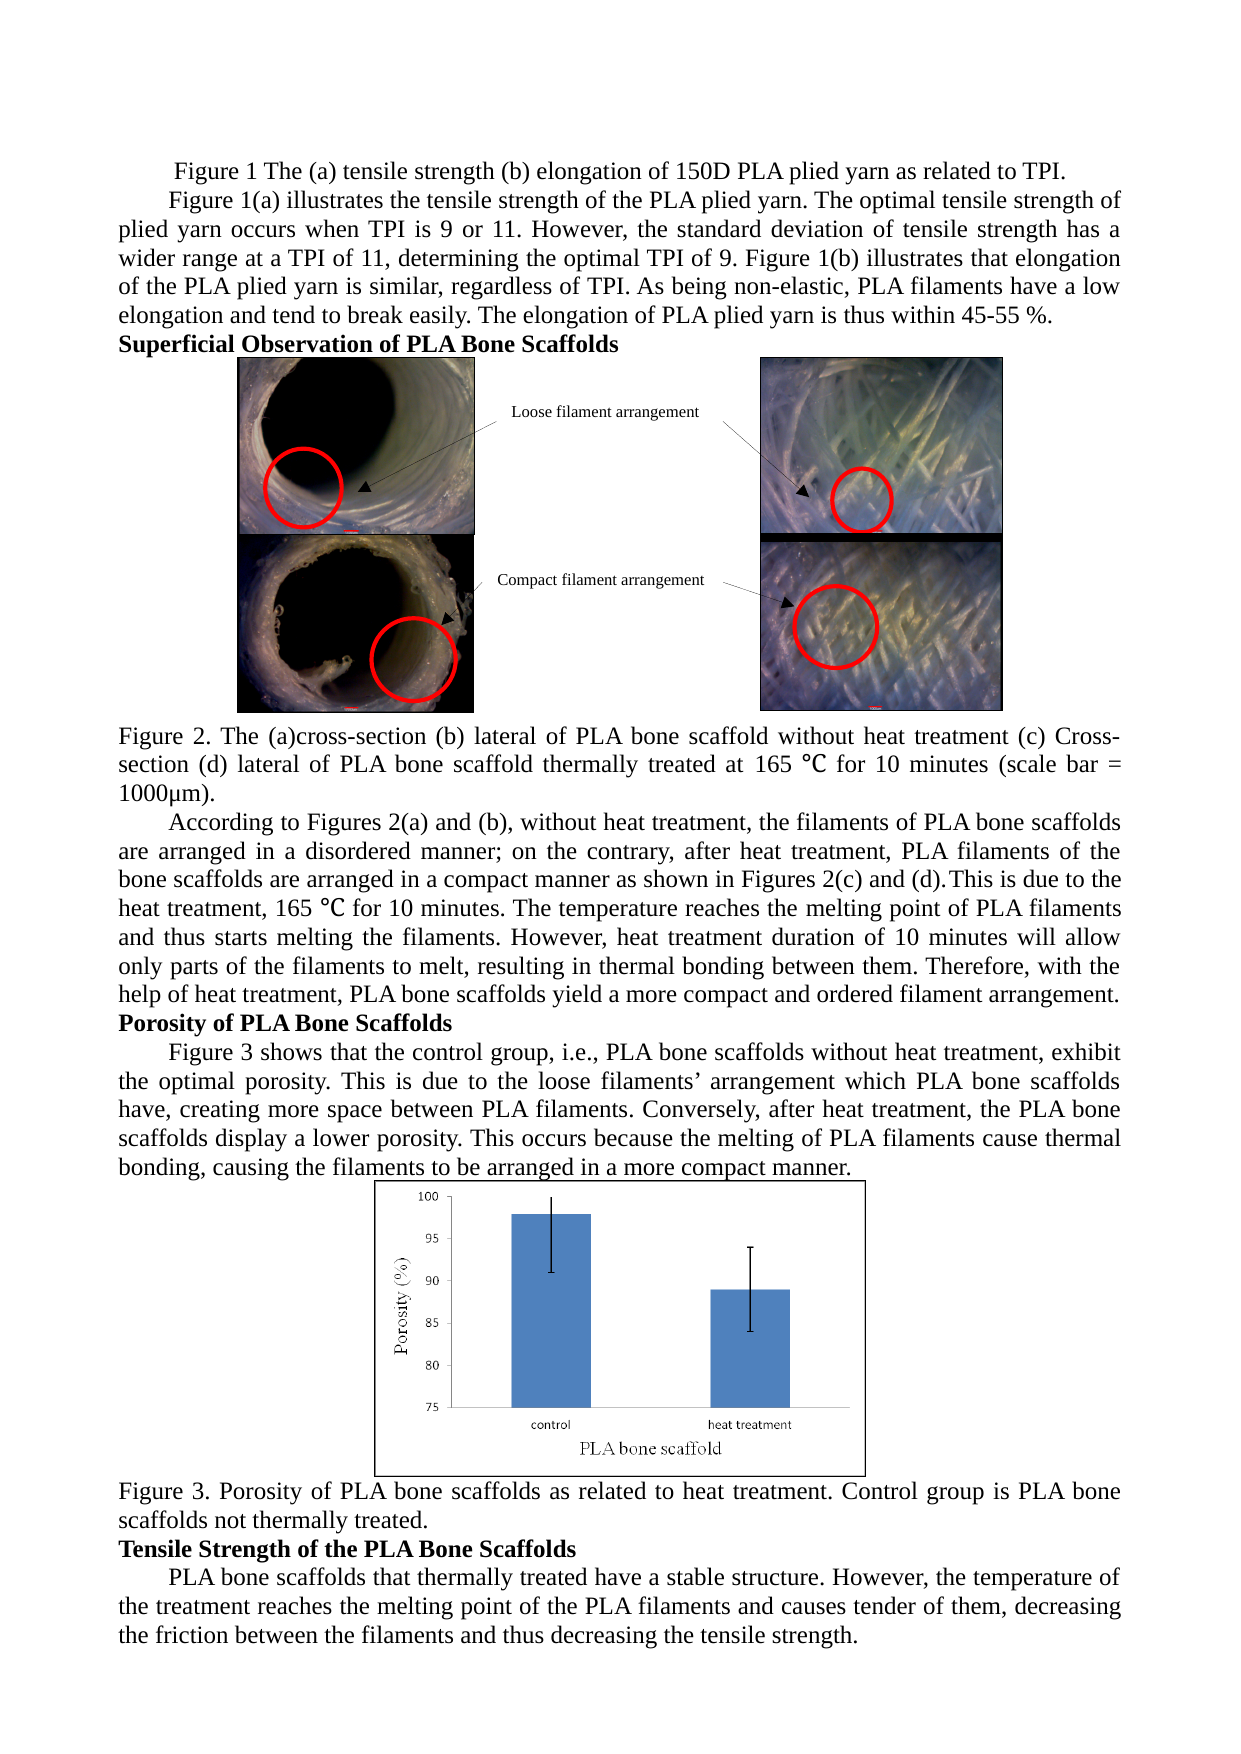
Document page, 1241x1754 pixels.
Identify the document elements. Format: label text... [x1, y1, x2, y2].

picture [761, 534, 1002, 710]
text Figure 1 The (a) tensile strength (b) elongation of 150D PLA plied yarn as related to TPI. [118, 156, 1122, 185]
text Figure 3 shows that the control group, i.e., PLA bone scaffolds without heat treatment, exhibit the optimal porosity. This is due to the loose filaments’ arrangement which PLA bone scaffolds have, creating more space between PLA filaments. Conversely, after heat treatment, the PLA bone scaffolds display a lower porosity. This occurs because the melting of PLA filaments cause thermal bonding, causing the filaments to be arranged in a more compact manner. [118, 1037, 1122, 1181]
text Porosity of PLA Bone Scaffolds [118, 1008, 1122, 1037]
text Figure 1(a) illustrates the tensile strength of the PLA plied yarn. The optimal tensile strength of plied yarn occurs when TPI is 9 or 11. However, the standard deviation of tensile strength has a wider range at a TPI of 11, determining the optimal TPI of 9. Figure 1(b) illustrates that elongation of the PLA plied yarn is similar, regardless of TPI. As being non-elastic, PLA filaments have a low elongation and tend to break easily. The elongation of PLA plied yarn is thus within 45-55 %. [118, 185, 1122, 329]
picture [238, 535, 473, 712]
text Figure 3. Porosity of PLA bone scaffolds as related to heat treatment. Control group is PLA bone scaffolds not thermally treated. [118, 1476, 1122, 1534]
picture [375, 1181, 865, 1476]
picture [761, 358, 1002, 533]
picture [238, 358, 474, 534]
text PLA bone scaffolds that thermally treated have a stable structure. However, the temperature of the treatment reaches the melting point of the PLA filaments and causes tender of them, decreasing the friction between the filaments and thus decreasing the tensile strength. [118, 1562, 1122, 1649]
picture [835, 471, 889, 530]
text Tensile Strength of the PLA Bone Scaffolds [118, 1534, 1122, 1562]
text Figure 2. The (a)cross-section (b) lateral of PLA bone scaffold without heat treatment (c) Cross-section (d) lateral of PLA bone scaffold thermally treated at 165 ℃ for 10 minutes (scale bar = 1000μm). [118, 721, 1122, 807]
text Superficial Observation of PLA Bone Scaffolds [118, 329, 1122, 358]
text According to Figures 2(a) and (b), without heat treatment, the filaments of PLA bone scaffolds are arranged in a disordered manner; on the contrary, after heat treatment, PLA filaments of the bone scaffolds are arranged in a compact manner as shown in Figures 2(c) and (d).This is due to the heat treatment, 165 ℃ for 10 minutes. The temperature reaches the melting point of PLA filaments and thus starts melting the filaments. However, heat treatment duration of 10 minutes will allow only parts of the filaments to melt, resulting in thermal bonding between them. Therefore, with the help of heat treatment, PLA bone scaffolds yield a more compact and ordered filament arrangement. [118, 807, 1122, 1008]
picture [374, 621, 453, 698]
